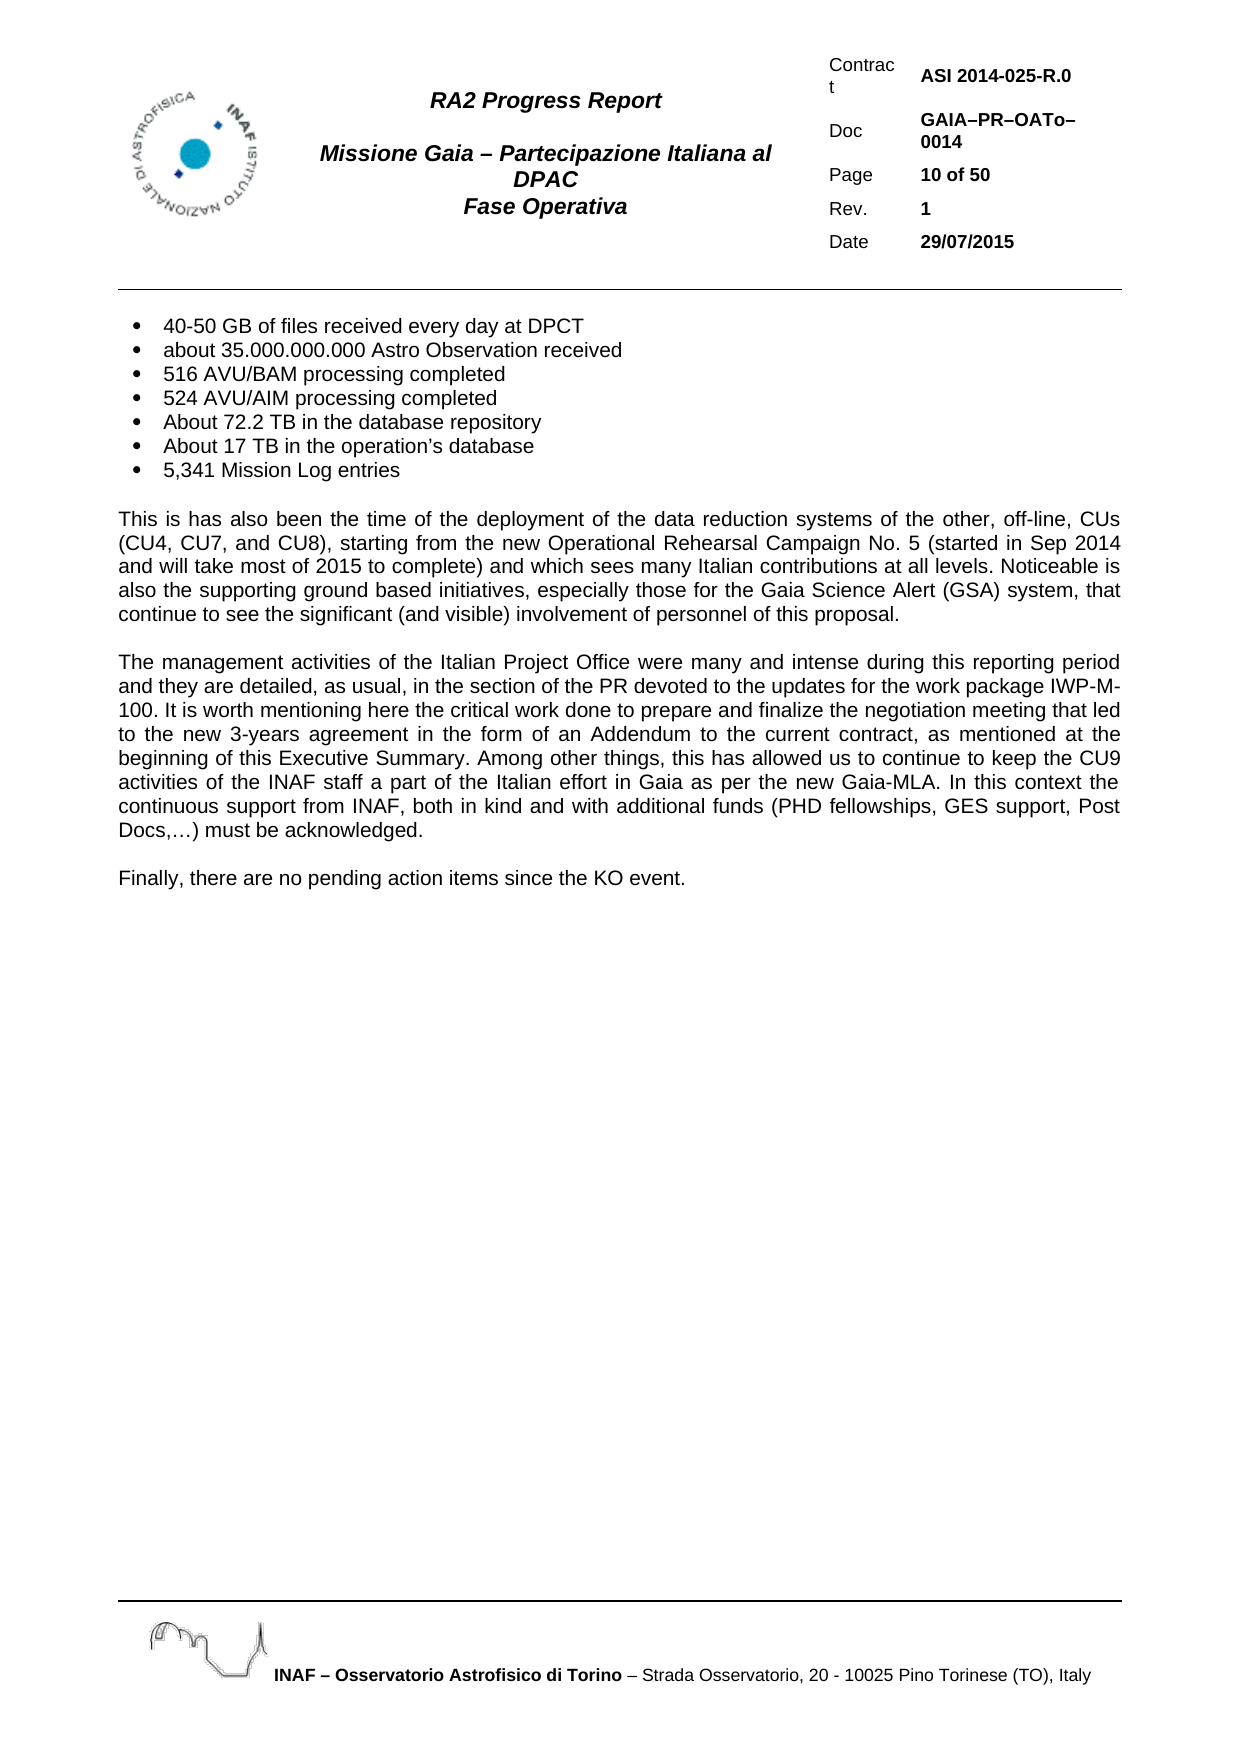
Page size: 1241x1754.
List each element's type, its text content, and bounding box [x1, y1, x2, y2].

text Finally, there are no pending action items since the KO event. [118, 866, 1122, 890]
text This is has also been the time of the deployment of the data reduction systems of the other, off-line, CUs (CU4, CU7, and CU8), starting from the new Operational Rehearsal Campaign No. 5 (started in Sep 2014 and will take most of 2015 to complete) and which sees many Italian contributions at all levels. Noticeable is also the supporting ground based initiatives, especially those for the Gaia Science Alert (GSA) system, that continue to see the significant (and visible) involvement of personnel of this proposal. [118, 506, 1122, 626]
list About 17 TB in the operation’s database [133, 434, 1122, 458]
list 5,341 Mission Log entries [133, 458, 1122, 482]
list About 72.2 TB in the database repository [133, 410, 1122, 434]
list 524 AVU/AIM processing completed [133, 386, 1122, 410]
picture [148, 1622, 269, 1682]
list 516 AVU/BAM processing completed [133, 362, 1122, 386]
list about 35.000.000.000 Astro Observation received [133, 338, 1122, 362]
list 40-50 GB of files received every day at DPCT [133, 314, 1122, 338]
picture [129, 89, 258, 218]
text The management activities of the Italian Project Office were many and intense during this reporting period and they are detailed, as usual, in the section of the PR devoted to the updates for the work package IWP-M-100. It is worth mentioning here the critical work done to prepare and finalize the negotiation meeting that led to the new 3-years agreement in the form of an Addendum to the current contract, as mentioned at the beginning of this Executive Summary. Among other things, this has allowed us to continue to keep the CU9 activities of the INAF staff a part of the Italian effort in Gaia as per the new Gaia-MLA. In this context the continuous support from INAF, both in kind and with additional funds (PHD fellowships, GES support, Post Docs,…) must be acknowledged. [118, 650, 1122, 842]
